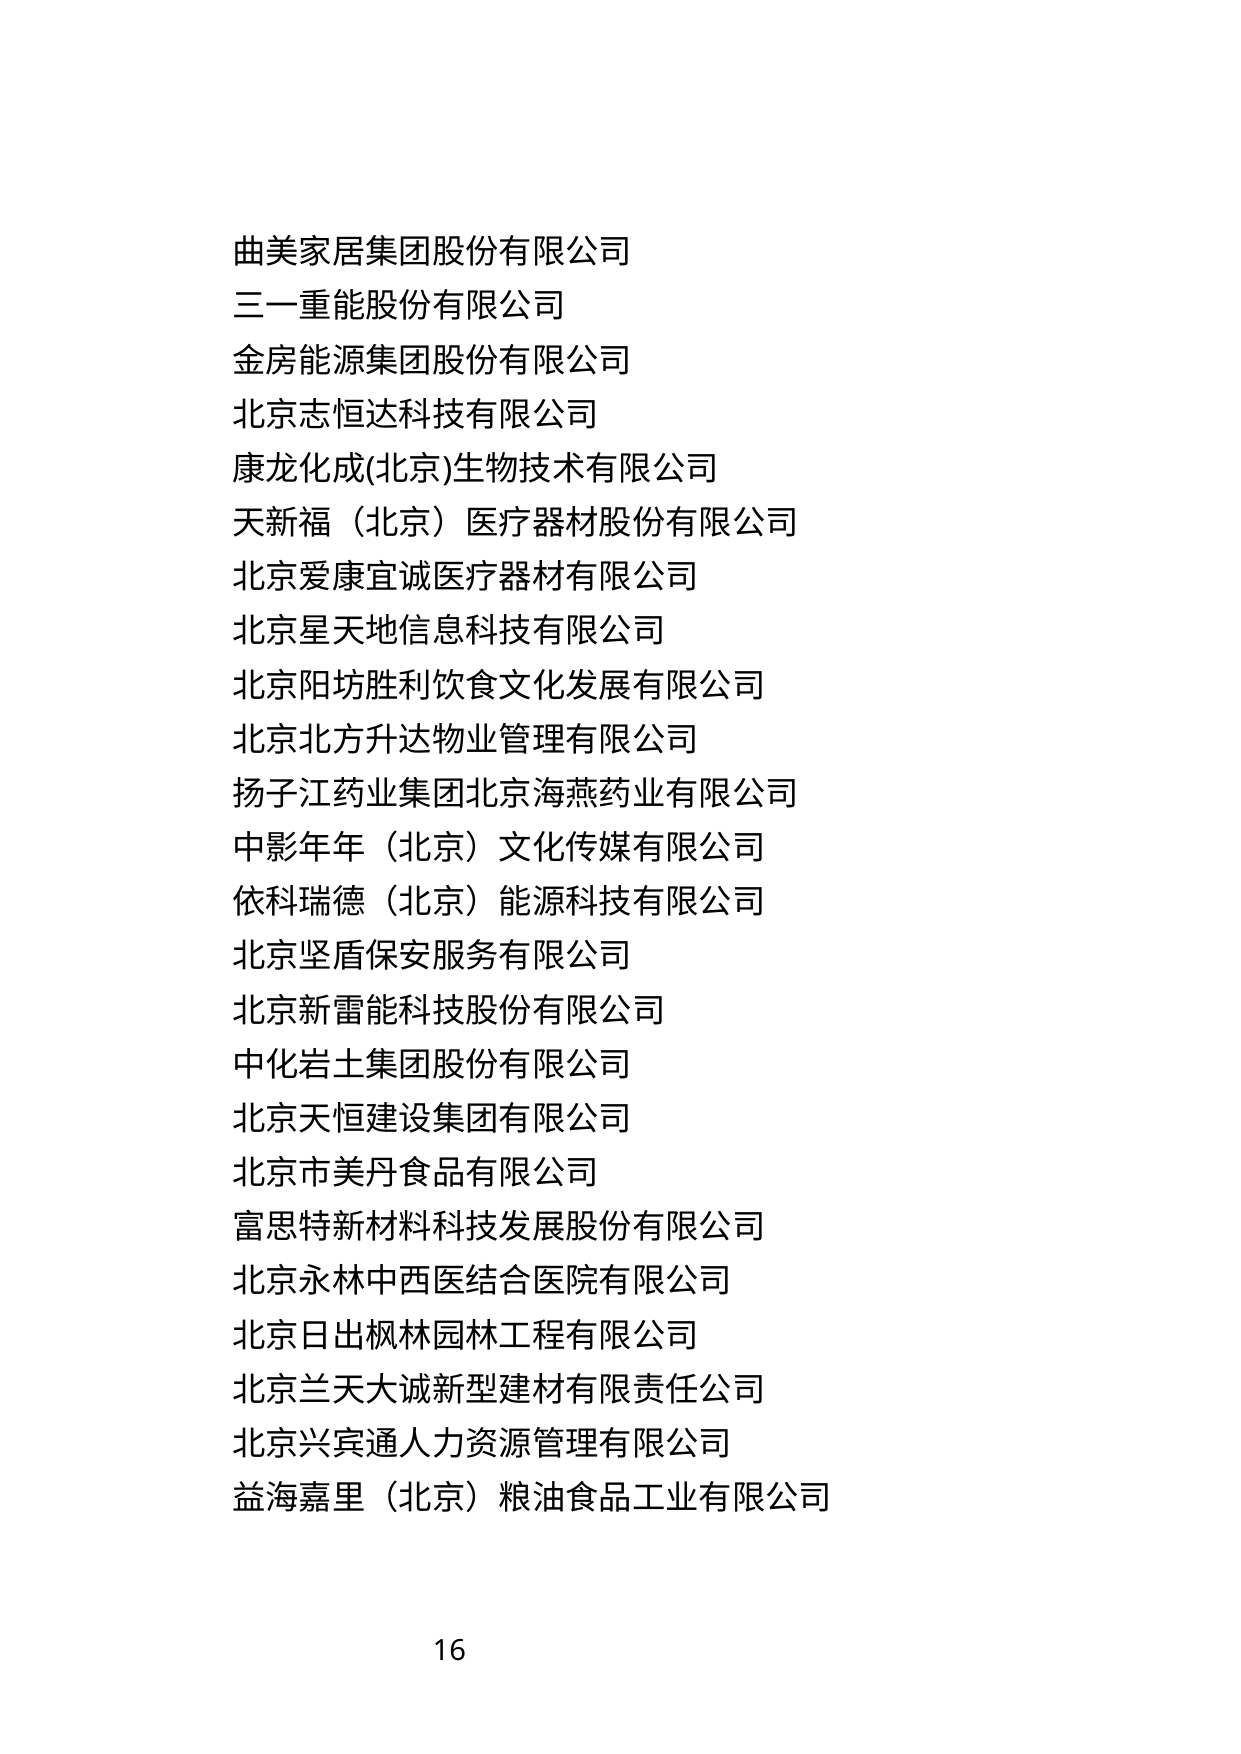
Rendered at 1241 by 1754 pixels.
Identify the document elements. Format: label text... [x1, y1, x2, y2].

text 北京阳坊胜利饮食文化发展有限公司 [165, 654, 1087, 708]
text 北京志恒达科技有限公司 [165, 383, 1087, 437]
text 北京兴宾通人力资源管理有限公司 [165, 1412, 1087, 1466]
text 金房能源集团股份有限公司 [165, 329, 1087, 383]
text 北京坚盾保安服务有限公司 [165, 924, 1087, 979]
text 北京爱康宜诚医疗器材有限公司 [165, 545, 1087, 599]
text 益海嘉里（北京）粮油食品工业有限公司 [165, 1466, 1087, 1520]
text 中影年年（北京）文化传媒有限公司 [165, 816, 1087, 870]
text 天新福（北京）医疗器材股份有限公司 [165, 491, 1087, 545]
text 北京新雷能科技股份有限公司 [165, 979, 1087, 1033]
text 中化岩土集团股份有限公司 [165, 1033, 1087, 1087]
text 扬子江药业集团北京海燕药业有限公司 [165, 762, 1087, 816]
text 依科瑞德（北京）能源科技有限公司 [165, 870, 1087, 924]
text 康龙化成(北京)生物技术有限公司 [165, 437, 1087, 491]
text 北京兰天大诚新型建材有限责任公司 [165, 1358, 1087, 1412]
text 北京北方升达物业管理有限公司 [165, 708, 1087, 762]
text 曲美家居集团股份有限公司 [165, 220, 1087, 274]
text 富思特新材料科技发展股份有限公司 [165, 1195, 1087, 1249]
text 北京日出枫林园林工程有限公司 [165, 1304, 1087, 1358]
text 三一重能股份有限公司 [165, 274, 1087, 329]
text 北京天恒建设集团有限公司 [165, 1087, 1087, 1141]
text 北京永林中西医结合医院有限公司 [165, 1249, 1087, 1304]
text 北京星天地信息科技有限公司 [165, 599, 1087, 654]
text 北京市美丹食品有限公司 [165, 1141, 1087, 1195]
